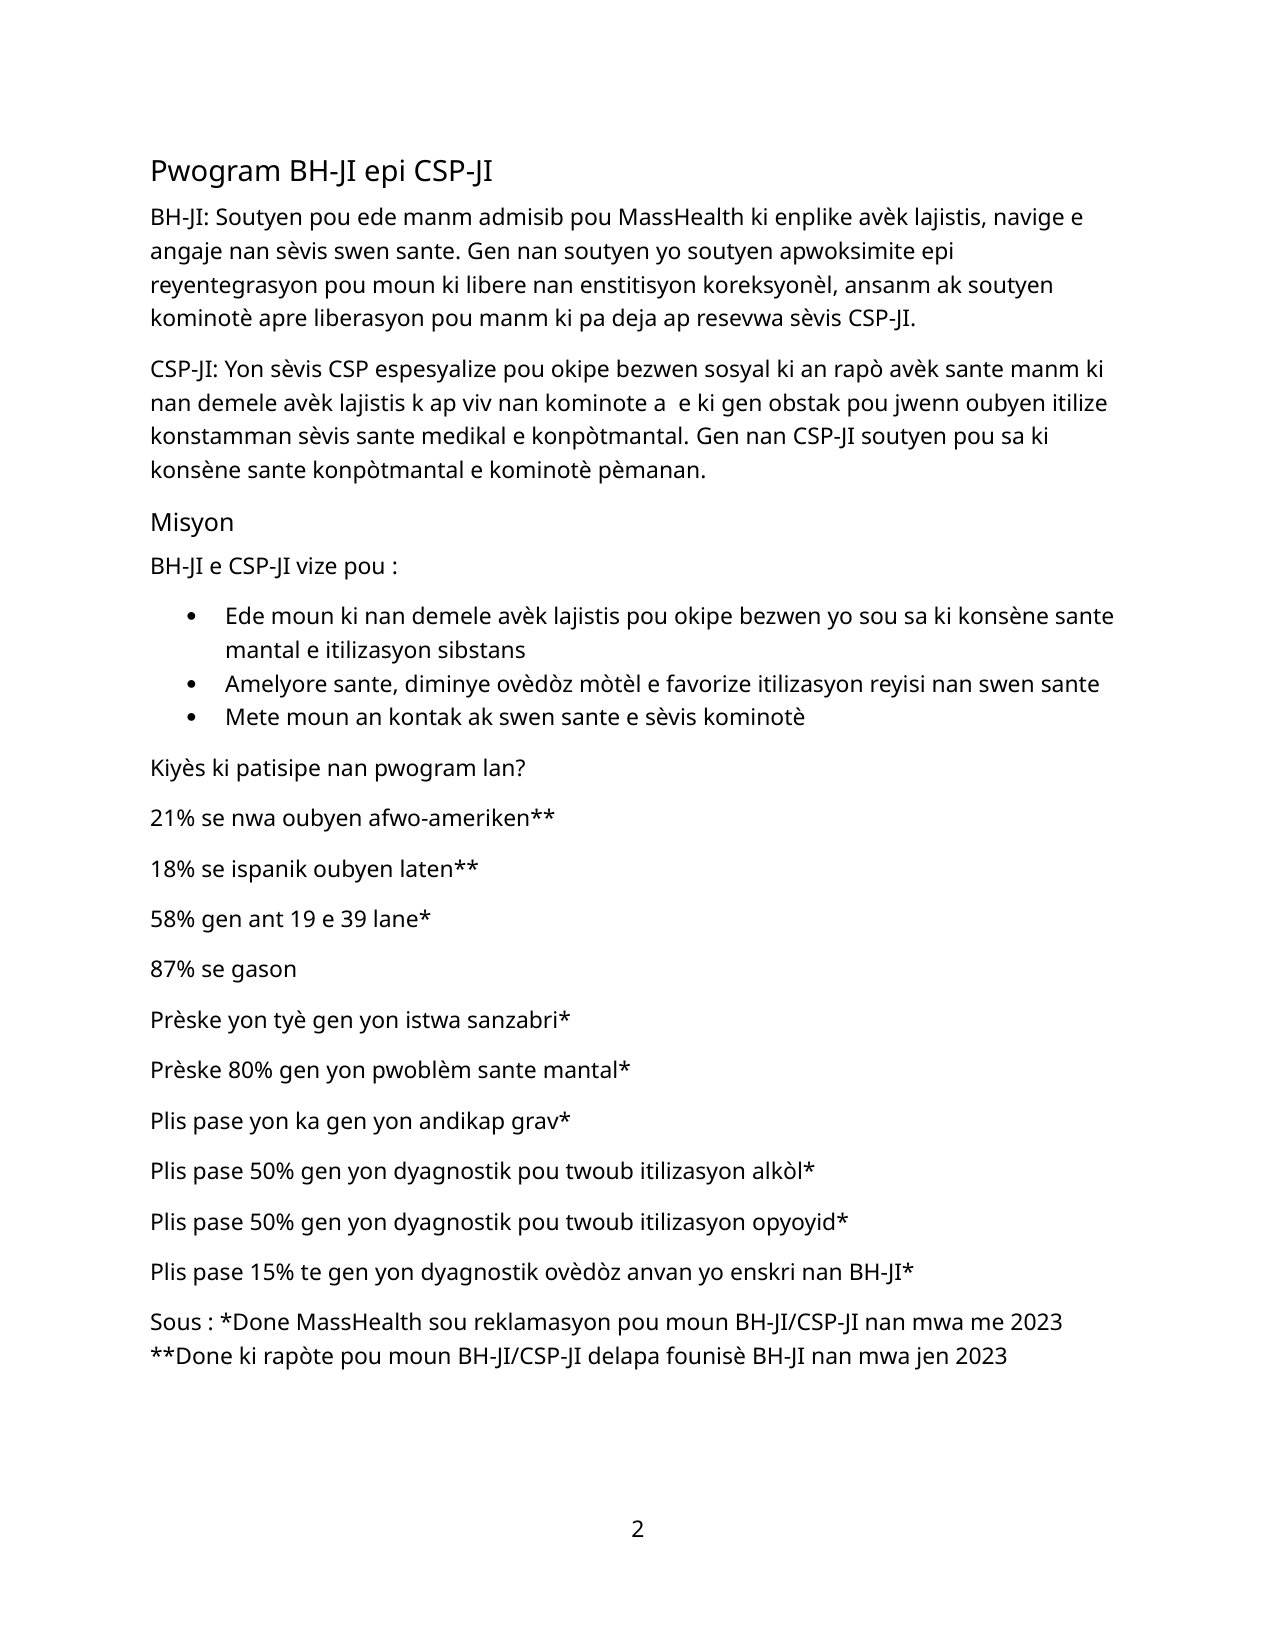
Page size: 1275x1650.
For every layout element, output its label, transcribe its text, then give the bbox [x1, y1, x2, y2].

subtitle Pwogram BH-JI epi CSP-JI [150, 150, 1125, 190]
text 58% gen ant 19 e 39 lane* [150, 903, 1125, 934]
text Prèske yon tyè gen yon istwa sanzabri* [150, 1004, 1125, 1035]
list Mete moun an kontak ak swen sante e sèvis kominotè [187, 701, 1125, 732]
text Prèske 80% gen yon pwoblèm sante mantal* [150, 1054, 1125, 1085]
text Kiyès ki patisipe nan pwogram lan? [150, 752, 1125, 783]
text Plis pase 50% gen yon dyagnostik pou twoub itilizasyon alkòl* [150, 1155, 1125, 1186]
text Plis pase 15% te gen yon dyagnostik ovèdòz anvan yo enskri nan BH-JI* [150, 1256, 1125, 1287]
subtitle Misyon [150, 504, 1125, 538]
text Sous : *Done MassHealth sou reklamasyon pou moun BH-JI/CSP-JI nan mwa me 2023 **Done ki rapòte pou moun BH-JI/CSP-JI delapa founisè BH-JI nan mwa jen 2023 [150, 1306, 1125, 1371]
list Ede moun ki nan demele avèk lajistis pou okipe bezwen yo sou sa ki konsène sante mantal e itilizasyon sibstans [187, 600, 1125, 665]
text Plis pase yon ka gen yon andikap grav* [150, 1104, 1125, 1136]
text BH-JI: Soutyen pou ede manm admisib pou MassHealth ki enplike avèk lajistis, navige e angaje nan sèvis swen sante. Gen nan soutyen yo soutyen apwoksimite epi reyentegrasyon pou moun ki libere nan enstitisyon koreksyonèl, ansanm ak soutyen kominotè apre liberasyon pou manm ki pa deja ap resevwa sèvis CSP-JI. [150, 201, 1125, 334]
text Plis pase 50% gen yon dyagnostik pou twoub itilizasyon opyoyid* [150, 1205, 1125, 1237]
text 87% se gason [150, 953, 1125, 984]
text 21% se nwa oubyen afwo-ameriken** [150, 802, 1125, 833]
text 18% se ispanik oubyen laten** [150, 852, 1125, 884]
text BH-JI e CSP-JI vize pou : [150, 549, 1125, 581]
text CSP-JI: Yon sèvis CSP espesyalize pou okipe bezwen sosyal ki an rapò avèk sante manm ki nan demele avèk lajistis k ap viv nan kominote a e ki gen obstak pou jwenn oubyen itilize konstamman sèvis sante medikal e konpòtmantal. Gen nan CSP-JI soutyen pou sa ki konsène sante konpòtmantal e kominotè pèmanan. [150, 353, 1125, 485]
list Amelyore sante, diminye ovèdòz mòtèl e favorize itilizasyon reyisi nan swen sante [187, 667, 1125, 699]
